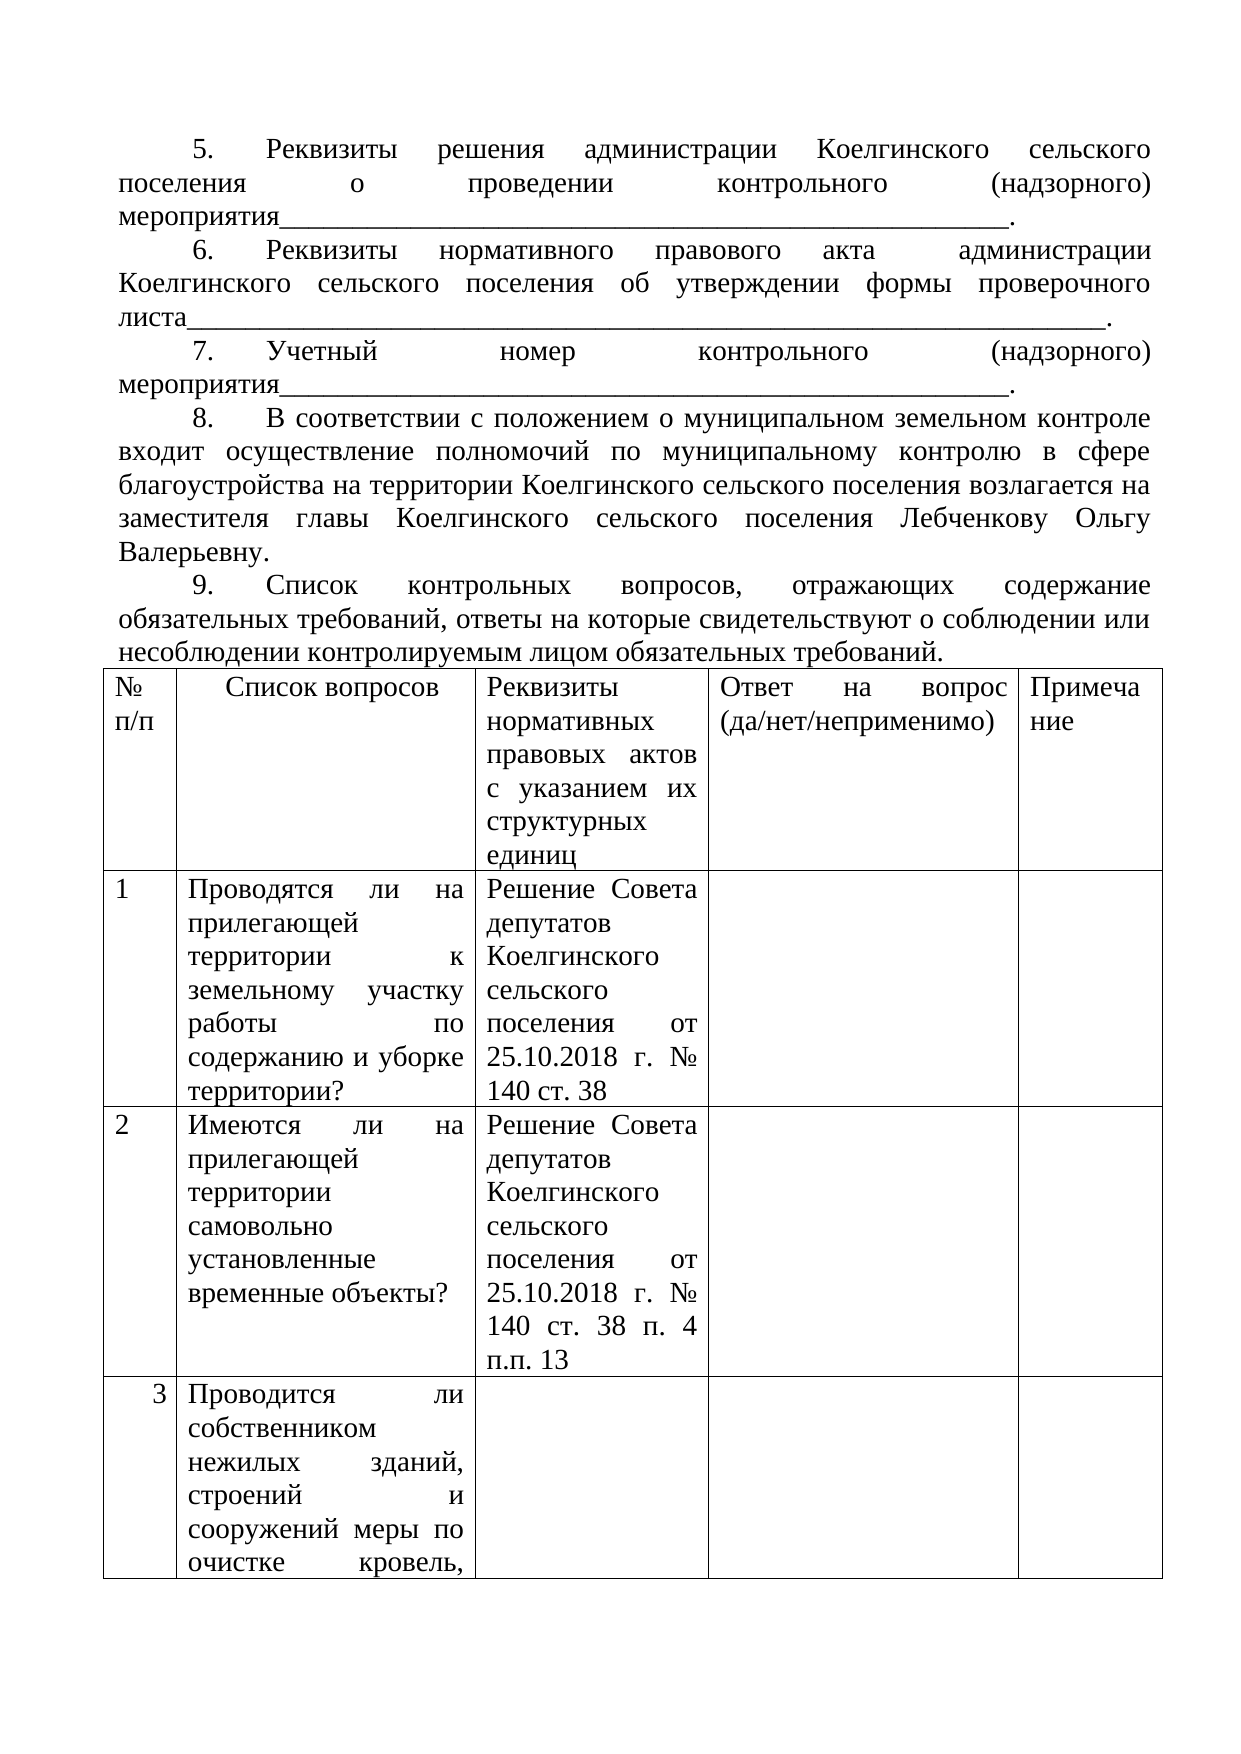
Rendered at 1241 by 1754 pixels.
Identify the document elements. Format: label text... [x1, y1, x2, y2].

table_cell [709, 1377, 1018, 1578]
table_header Примечание [1019, 669, 1162, 870]
table_cell Проводятся ли на прилегающей территории к земельному участку работы по содержанию и уборке территории? [177, 871, 475, 1106]
list В соответствии с положением о муниципальном земельном контроле входит осуществление полномочий по муниципальному контролю в сфере благоустройства на территории Коелгинского сельского поселения возлагается на заместителя главы Коелгинского сельского поселения Лебченкову Ольгу Валерьевну. [118, 400, 1152, 567]
list Учетный номер контрольного (надзорного) мероприятия__________________________________________________. [118, 333, 1152, 400]
list Реквизиты нормативного правового акта администрации Коелгинского сельского поселения об утверждении формы проверочного листа_______________________________________________________________. [118, 232, 1152, 333]
list Реквизиты решения администрации Коелгинского сельского поселения о проведении контрольного (надзорного) мероприятия__________________________________________________. [118, 131, 1152, 232]
table_header № п/п [104, 669, 176, 870]
table_header Список вопросов [177, 669, 475, 870]
table_cell [709, 871, 1018, 1106]
table_cell [709, 1107, 1018, 1376]
table_cell 1 [104, 871, 176, 1106]
table_header Ответ на вопрос (да/нет/неприменимо) [709, 669, 1018, 870]
table_cell [1019, 871, 1162, 1106]
table_cell [476, 1377, 708, 1578]
table_cell Имеются ли на прилегающей территории самовольно установленные временные объекты? [177, 1107, 475, 1376]
table_cell [1019, 1377, 1162, 1578]
list Список контрольных вопросов, отражающих содержание обязательных требований, ответы на которые свидетельствуют о соблюдении или несоблюдении контролируемым лицом обязательных требований. [118, 567, 1152, 668]
table_cell Решение Совета депутатов Коелгинского сельского поселения от 25.10.2018 г. № 140 ст. 38 [476, 871, 708, 1106]
table_cell 3 [104, 1377, 176, 1578]
table_cell 2 [104, 1107, 176, 1376]
table_cell Решение Совета депутатов Коелгинского сельского поселения от 25.10.2018 г. № 140 ст. 38 п. 4 п.п. 13 [476, 1107, 708, 1376]
table_header Реквизиты нормативных правовых актов с указанием их структурных единиц [476, 669, 708, 870]
table_cell [1019, 1107, 1162, 1376]
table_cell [177, 1377, 475, 1578]
